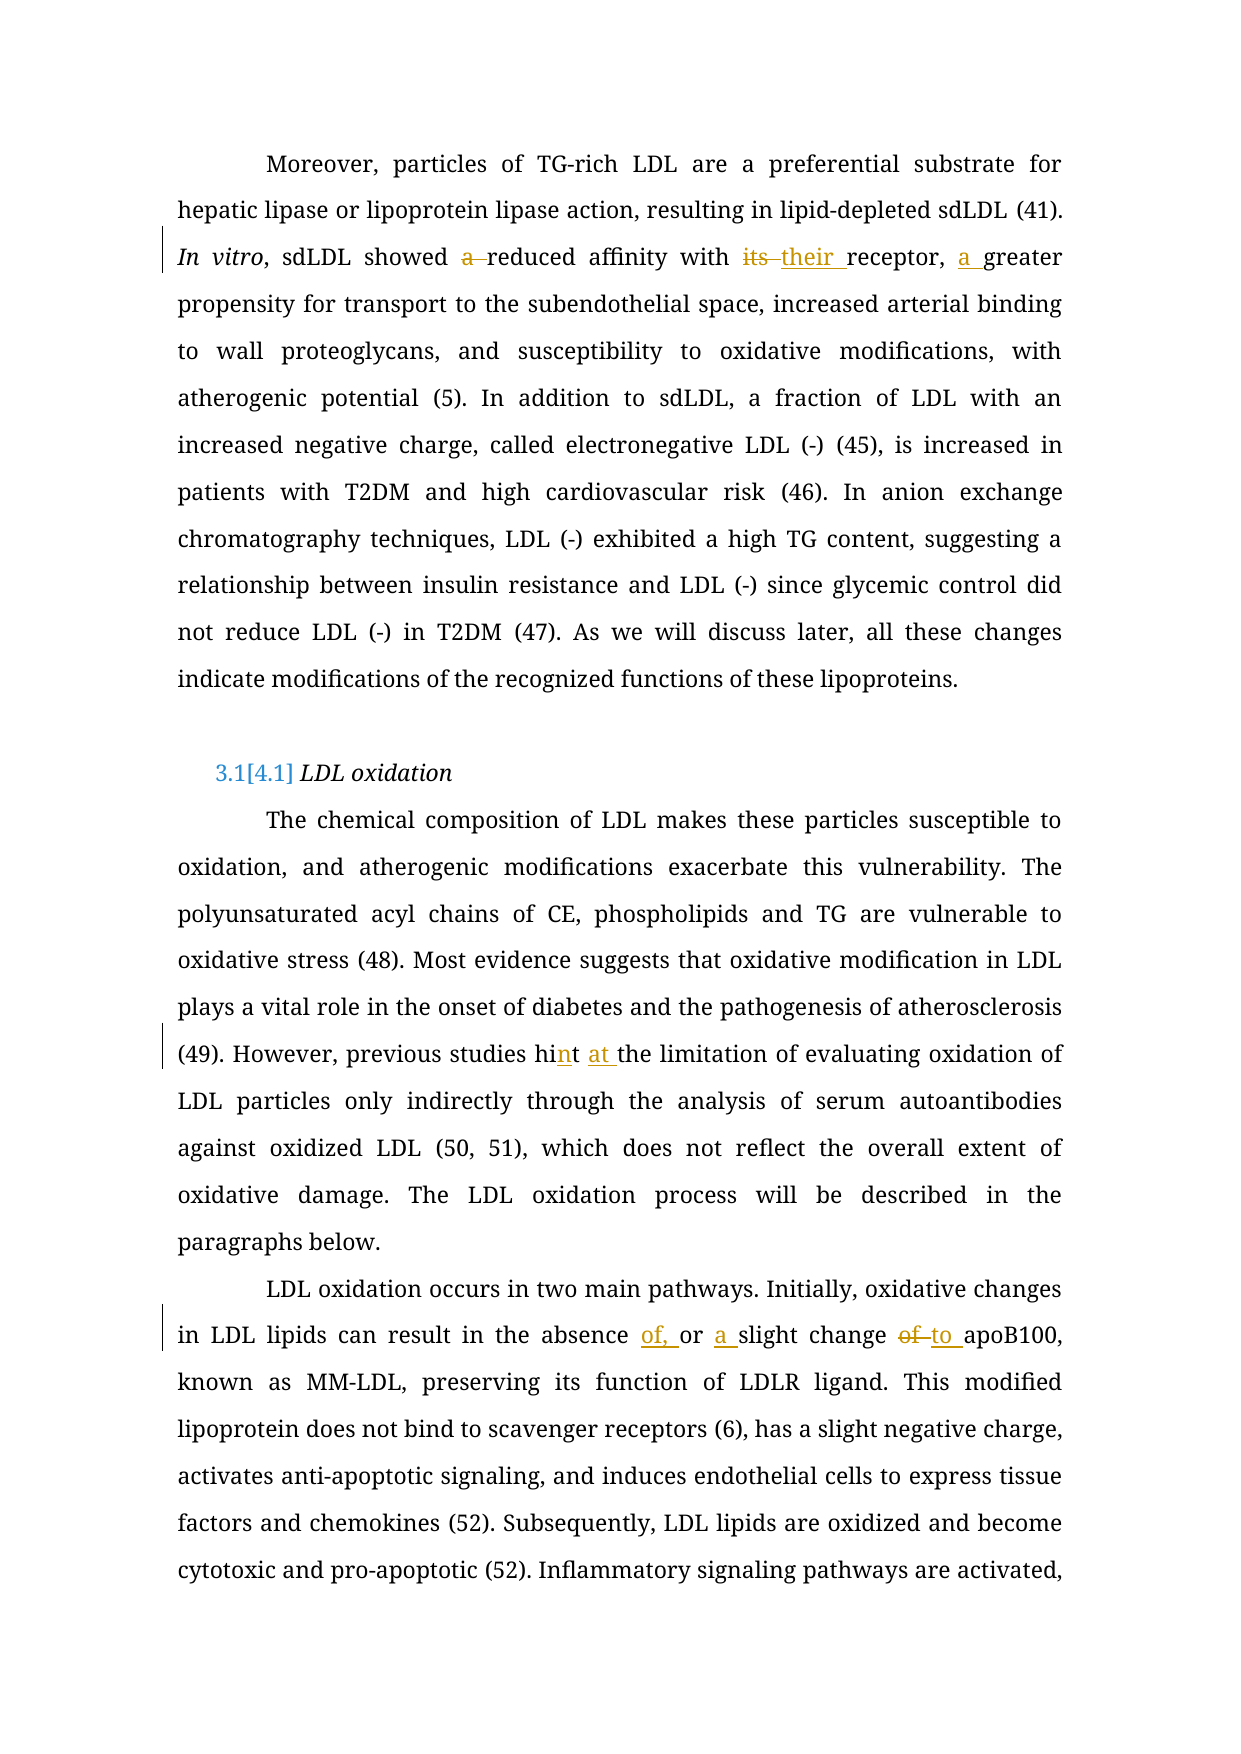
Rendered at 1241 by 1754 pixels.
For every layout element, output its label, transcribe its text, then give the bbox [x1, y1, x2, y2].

text The chemical composition of LDL makes these particles susceptible to oxidation, and atherogenic modifications exacerbate this vulnerability. The polyunsaturated acyl chains of CE, phospholipids and TG are vulnerable to oxidative stress (48). Most evidence suggests that oxidative modification in LDL plays a vital role in the onset of diabetes and the pathogenesis of atherosclerosis (49). However, previous studies hit the limitation of evaluating oxidation of LDL particles only indirectly through the analysis of serum autoantibodies against oxidized LDL (50, 51), which does not reflect the overall extent of oxidative damage. The LDL oxidation process will be described in the paragraphs below. [177, 804, 1063, 1257]
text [177, 1273, 1063, 1585]
list LDL oxidation [215, 757, 1063, 788]
text Moreover, particles of TG-rich LDL are a preferential substrate for hepatic lipase or lipoprotein lipase action, resulting in lipid-depleted sdLDL (41). In vitro, sdLDL showed reduced affinity with receptor, greater propensity for transport to the subendothelial space, increased arterial binding to wall proteoglycans, and susceptibility to oxidative modifications, with atherogenic potential (5). In addition to sdLDL, a fraction of LDL with an increased negative charge, called electronegative LDL (-) (45), is increased in patients with T2DM and high cardiovascular risk (46). In anion exchange chromatography techniques, LDL (-) exhibited a high TG content, suggesting a relationship between insulin resistance and LDL (-) since glycemic control did not reduce LDL (-) in T2DM (47). As we will discuss later, all these changes indicate modifications of the recognized functions of these lipoproteins. [177, 148, 1063, 694]
